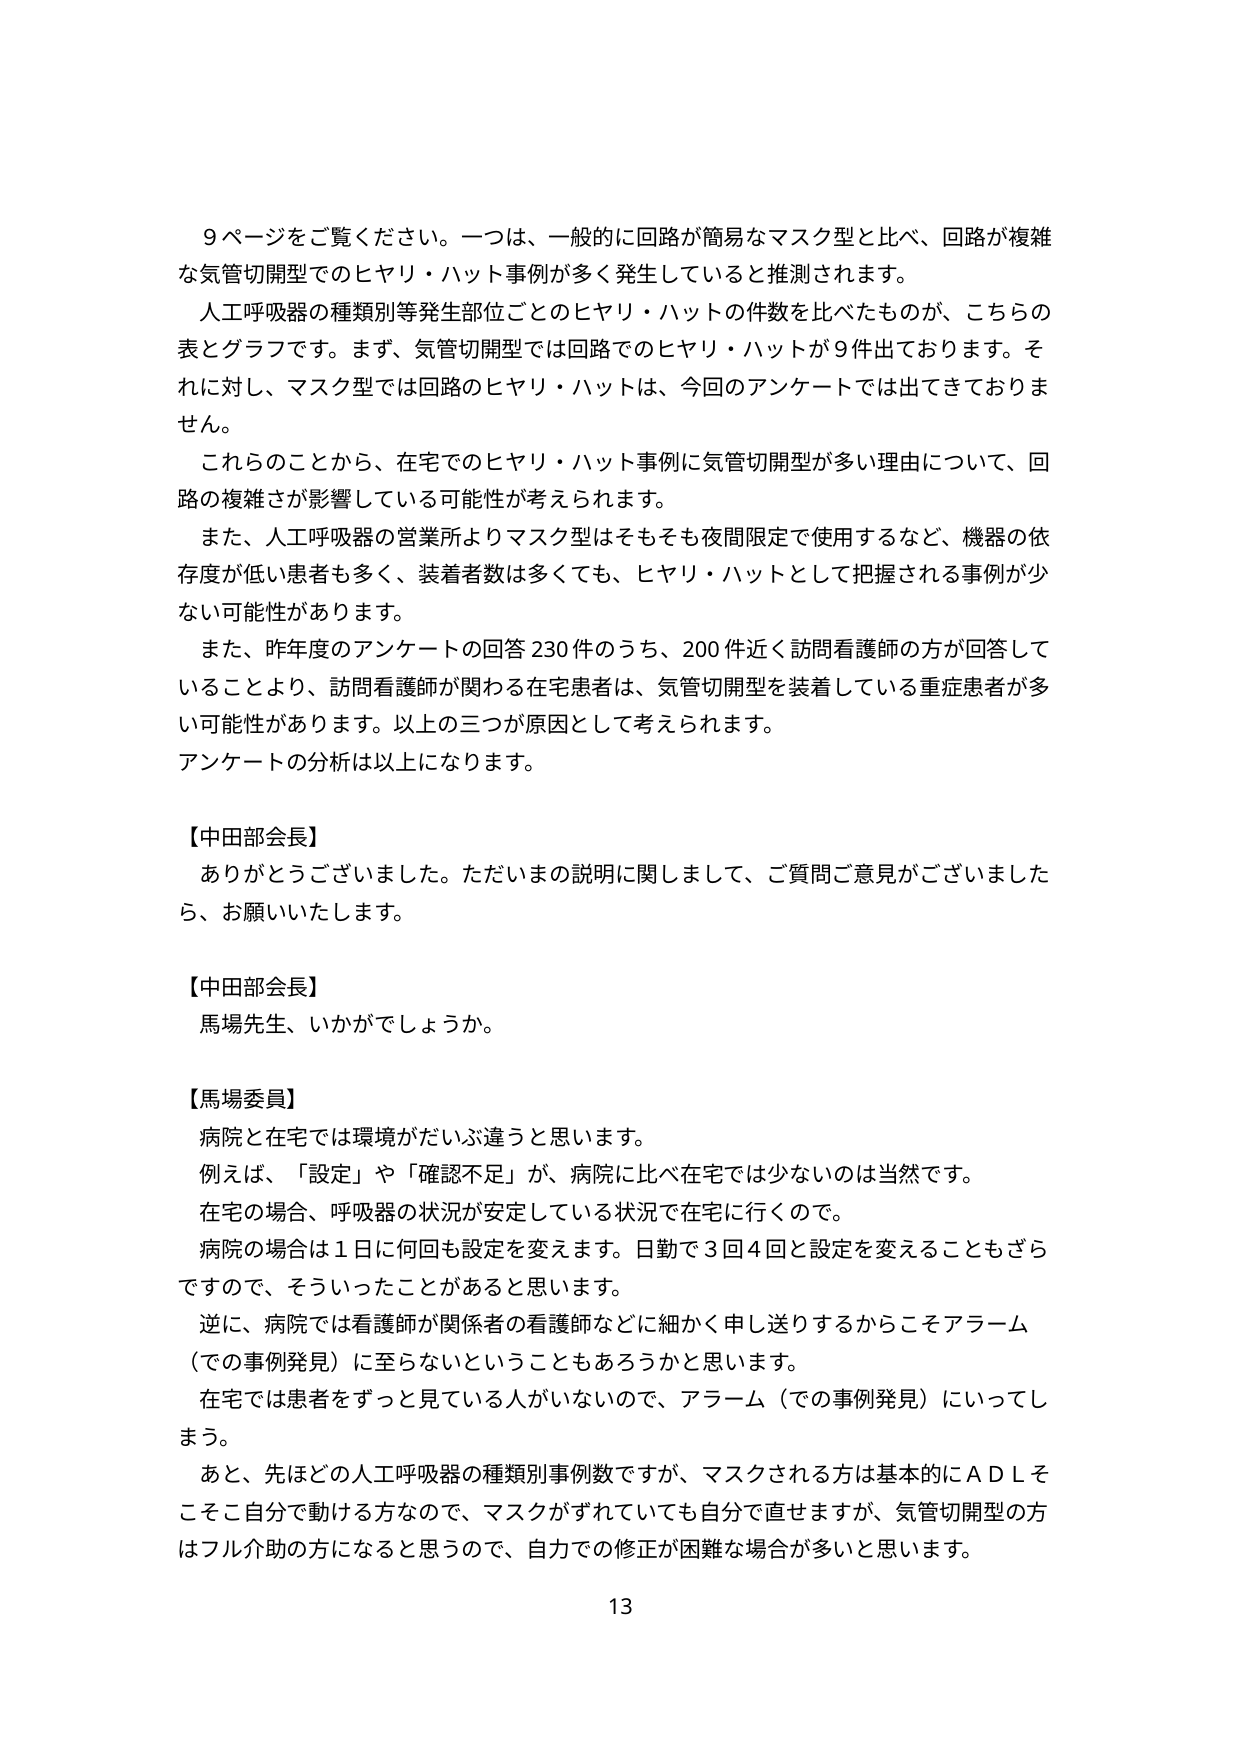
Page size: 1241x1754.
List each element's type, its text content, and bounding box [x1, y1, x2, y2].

text 馬場先生、いかがでしょうか。 [177, 1004, 1063, 1042]
text 在宅の場合、呼吸器の状況が安定している状況で在宅に行くので。 [177, 1192, 1063, 1229]
text これらのことから、在宅でのヒヤリ・ハット事例に気管切開型が多い理由について、回路の複雑さが影響している可能性が考えられます。 [177, 442, 1063, 517]
text 病院と在宅では環境がだいぶ違うと思います。 [177, 1117, 1063, 1154]
text また、昨年度のアンケートの回答230件のうち、200件近く訪問看護師の方が回答していることより、訪問看護師が関わる在宅患者は、気管切開型を装着している重症患者が多い可能性があります。以上の三つが原因として考えられます。 [177, 629, 1063, 742]
text あと、先ほどの人工呼吸器の種類別事例数ですが、マスクされる方は基本的にＡＤＬそこそこ自分で動ける方なので、マスクがずれていても自分で直せますが、気管切開型の方はフル介助の方になると思うので、自力での修正が困難な場合が多いと思います。 [177, 1454, 1063, 1567]
text 【中田部会長】 [177, 967, 1063, 1004]
text 人工呼吸器の種類別等発生部位ごとのヒヤリ・ハットの件数を比べたものが、こちらの表とグラフです。まず、気管切開型では回路でのヒヤリ・ハットが９件出ております。それに対し、マスク型では回路のヒヤリ・ハットは、今回のアンケートでは出てきておりません。 [177, 292, 1063, 442]
text また、人工呼吸器の営業所よりマスク型はそもそも夜間限定で使用するなど、機器の依存度が低い患者も多く、装着者数は多くても、ヒヤリ・ハットとして把握される事例が少ない可能性があります。 [177, 517, 1063, 629]
text 例えば、「設定」や「確認不足」が、病院に比べ在宅では少ないのは当然です。 [177, 1154, 1063, 1192]
text 【中田部会長】 [177, 817, 1063, 854]
text 病院の場合は１日に何回も設定を変えます。日勤で３回４回と設定を変えることもざらですので、そういったことがあると思います。 [177, 1229, 1063, 1304]
text アンケートの分析は以上になります。 [177, 742, 1063, 779]
text 在宅では患者をずっと見ている人がいないので、アラーム（での事例発見）にいってしまう。 [177, 1379, 1063, 1454]
text ありがとうございました。ただいまの説明に関しまして、ご質問ご意見がございましたら、お願いいたします。 [177, 854, 1063, 929]
text 【馬場委員】 [177, 1079, 1063, 1117]
text 逆に、病院では看護師が関係者の看護師などに細かく申し送りするからこそアラーム（での事例発見）に至らないということもあろうかと思います。 [177, 1304, 1063, 1379]
text ９ページをご覧ください。一つは、一般的に回路が簡易なマスク型と比べ、回路が複雑な気管切開型でのヒヤリ・ハット事例が多く発生していると推測されます。 [177, 217, 1063, 292]
